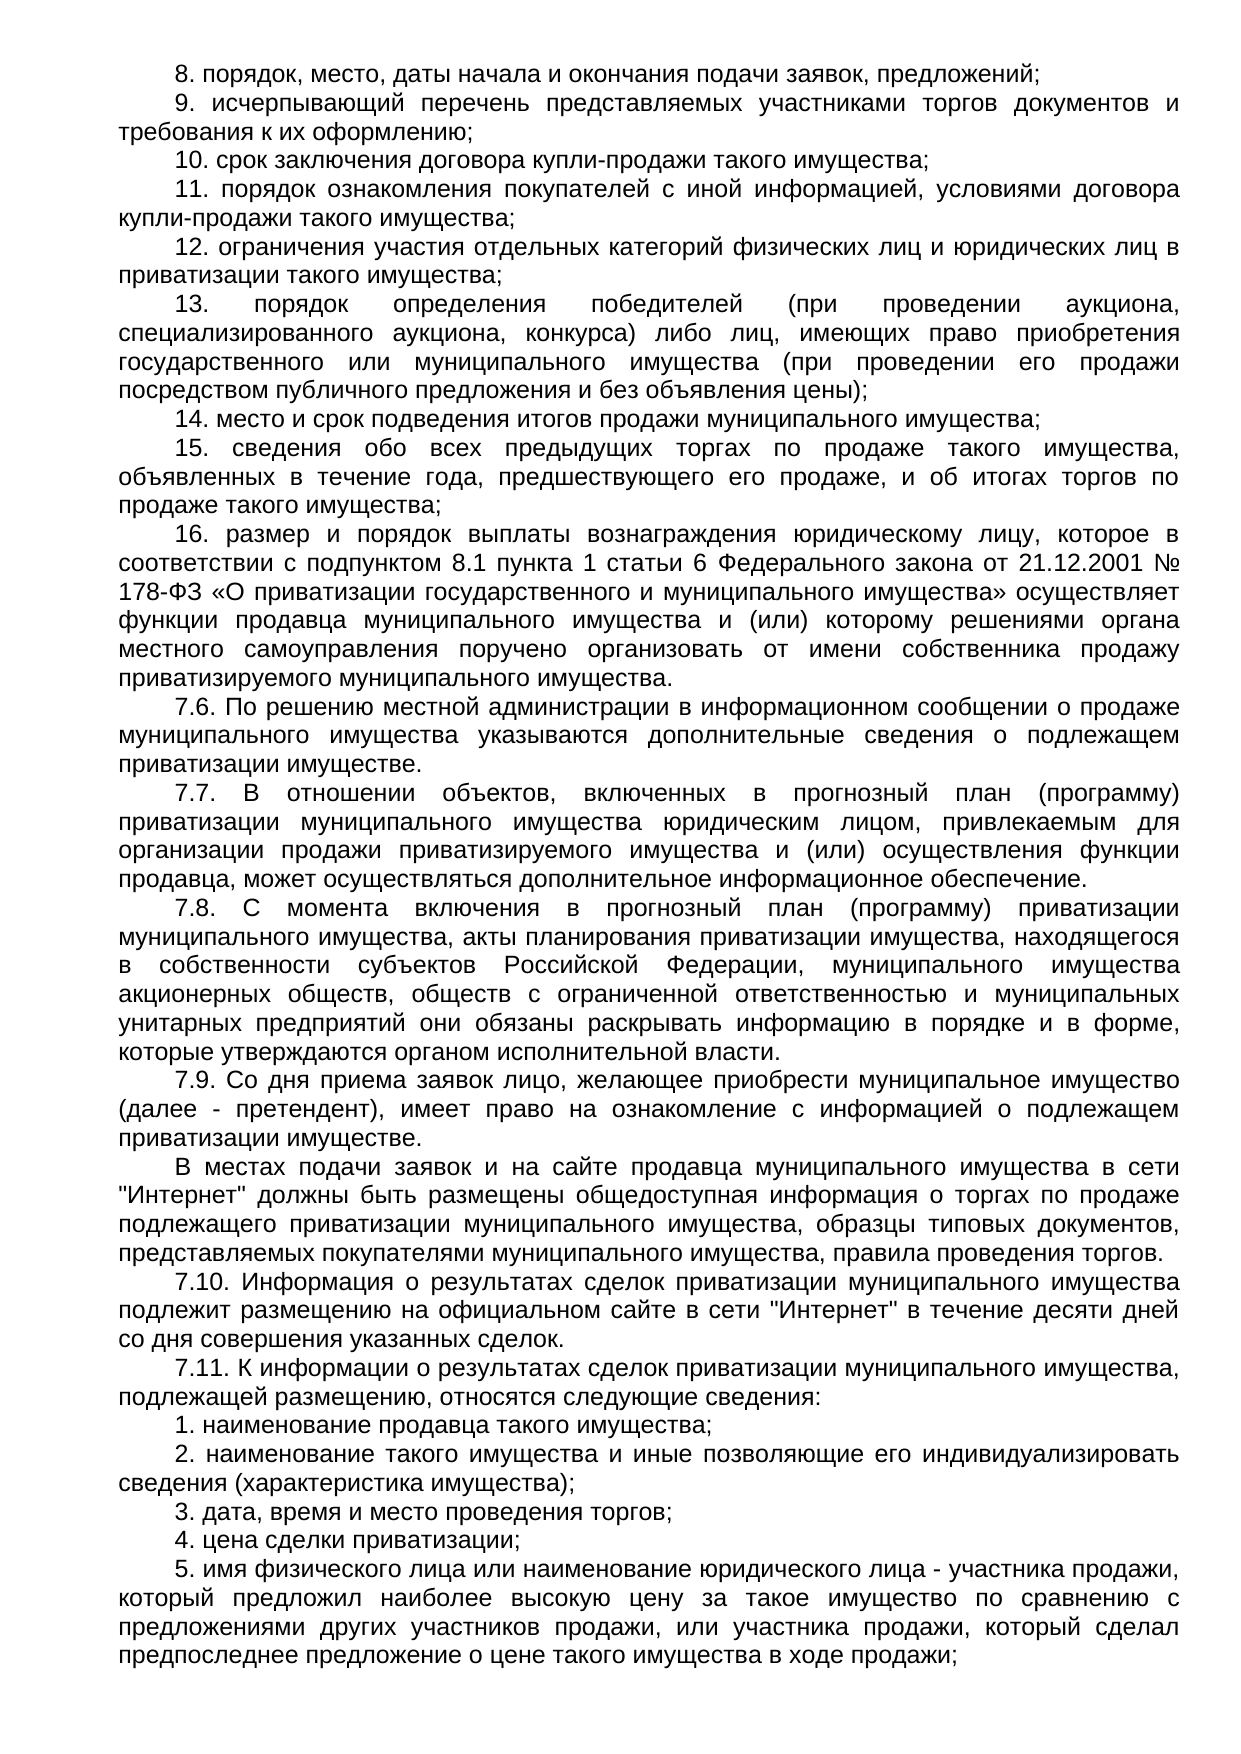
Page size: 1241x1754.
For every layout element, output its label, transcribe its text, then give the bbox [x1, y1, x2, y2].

text 13. порядок определения победителей (при проведении аукциона, специализированного аукциона, конкурса) либо лиц, имеющих право приобретения государственного или муниципального имущества (при проведении его продажи посредством публичного предложения и без объявления цены); [118, 289, 1181, 404]
text 7.6. По решению местной администрации в информационном сообщении о продаже муниципального имущества указываются дополнительные сведения о подлежащем приватизации имуществе. [118, 692, 1181, 778]
text 2. наименование такого имущества и иные позволяющие его индивидуализировать сведения (характеристика имущества); [118, 1439, 1181, 1497]
text 7.11. К информации о результатах сделок приватизации муниципального имущества, подлежащей размещению, относятся следующие сведения: [118, 1353, 1181, 1410]
text 9. исчерпывающий перечень представляемых участниками торгов документов и требования к их оформлению; [118, 88, 1181, 145]
text 15. сведения обо всех предыдущих торгах по продаже такого имущества, объявленных в течение года, предшествующего его продаже, и об итогах торгов по продаже такого имущества; [118, 433, 1181, 519]
text 7.7. В отношении объектов, включенных в прогнозный план (программу) приватизации муниципального имущества юридическим лицом, привлекаемым для организации продажи приватизируемого имущества и (или) осуществления функции продавца, может осуществляться дополнительное информационное обеспечение. [118, 778, 1181, 893]
text В местах подачи заявок и на сайте продавца муниципального имущества в сети "Интернет" должны быть размещены общедоступная информация о торгах по продаже подлежащего приватизации муниципального имущества, образцы типовых документов, представляемых покупателями муниципального имущества, правила проведения торгов. [118, 1152, 1181, 1267]
text 5. имя физического лица или наименование юридического лица - участника продажи, который предложил наиболее высокую цену за такое имущество по сравнению с предложениями других участников продажи, или участника продажи, который сделал предпоследнее предложение о цене такого имущества в ходе продажи; [118, 1554, 1181, 1669]
text 7.10. Информация о результатах сделок приватизации муниципального имущества подлежит размещению на официальном сайте в сети "Интернет" в течение десяти дней со дня совершения указанных сделок. [118, 1267, 1181, 1353]
text 4. цена сделки приватизации; [118, 1525, 1181, 1554]
text 1. наименование продавца такого имущества; [118, 1410, 1181, 1439]
text 3. дата, время и место проведения торгов; [118, 1497, 1181, 1525]
text 11. порядок ознакомления покупателей с иной информацией, условиями договора купли-продажи такого имущества; [118, 174, 1181, 232]
text 10. срок заключения договора купли-продажи такого имущества; [118, 145, 1181, 174]
text 16. размер и порядок выплаты вознаграждения юридическому лицу, которое в соответствии с подпунктом 8.1 пункта 1 статьи 6 Федерального закона от 21.12.2001 № 178-ФЗ «О приватизации государственного и муниципального имущества» осуществляет функции продавца муниципального имущества и (или) которому решениями органа местного самоуправления поручено организовать от имени собственника продажу приватизируемого муниципального имущества. [118, 519, 1181, 692]
text 7.8. С момента включения в прогнозный план (программу) приватизации муниципального имущества, акты планирования приватизации имущества, находящегося в собственности субъектов Российской Федерации, муниципального имущества акционерных обществ, обществ с ограниченной ответственностью и муниципальных унитарных предприятий они обязаны раскрывать информацию в порядке и в форме, которые утверждаются органом исполнительной власти. [118, 893, 1181, 1065]
text 12. ограничения участия отдельных категорий физических лиц и юридических лиц в приватизации такого имущества; [118, 232, 1181, 289]
text 8. порядок, место, даты начала и окончания подачи заявок, предложений; [118, 59, 1181, 88]
text 7.9. Со дня приема заявок лицо, желающее приобрести муниципальное имущество (далее - претендент), имеет право на ознакомление с информацией о подлежащем приватизации имуществе. [118, 1065, 1181, 1152]
text 14. место и срок подведения итогов продажи муниципального имущества; [118, 404, 1181, 433]
